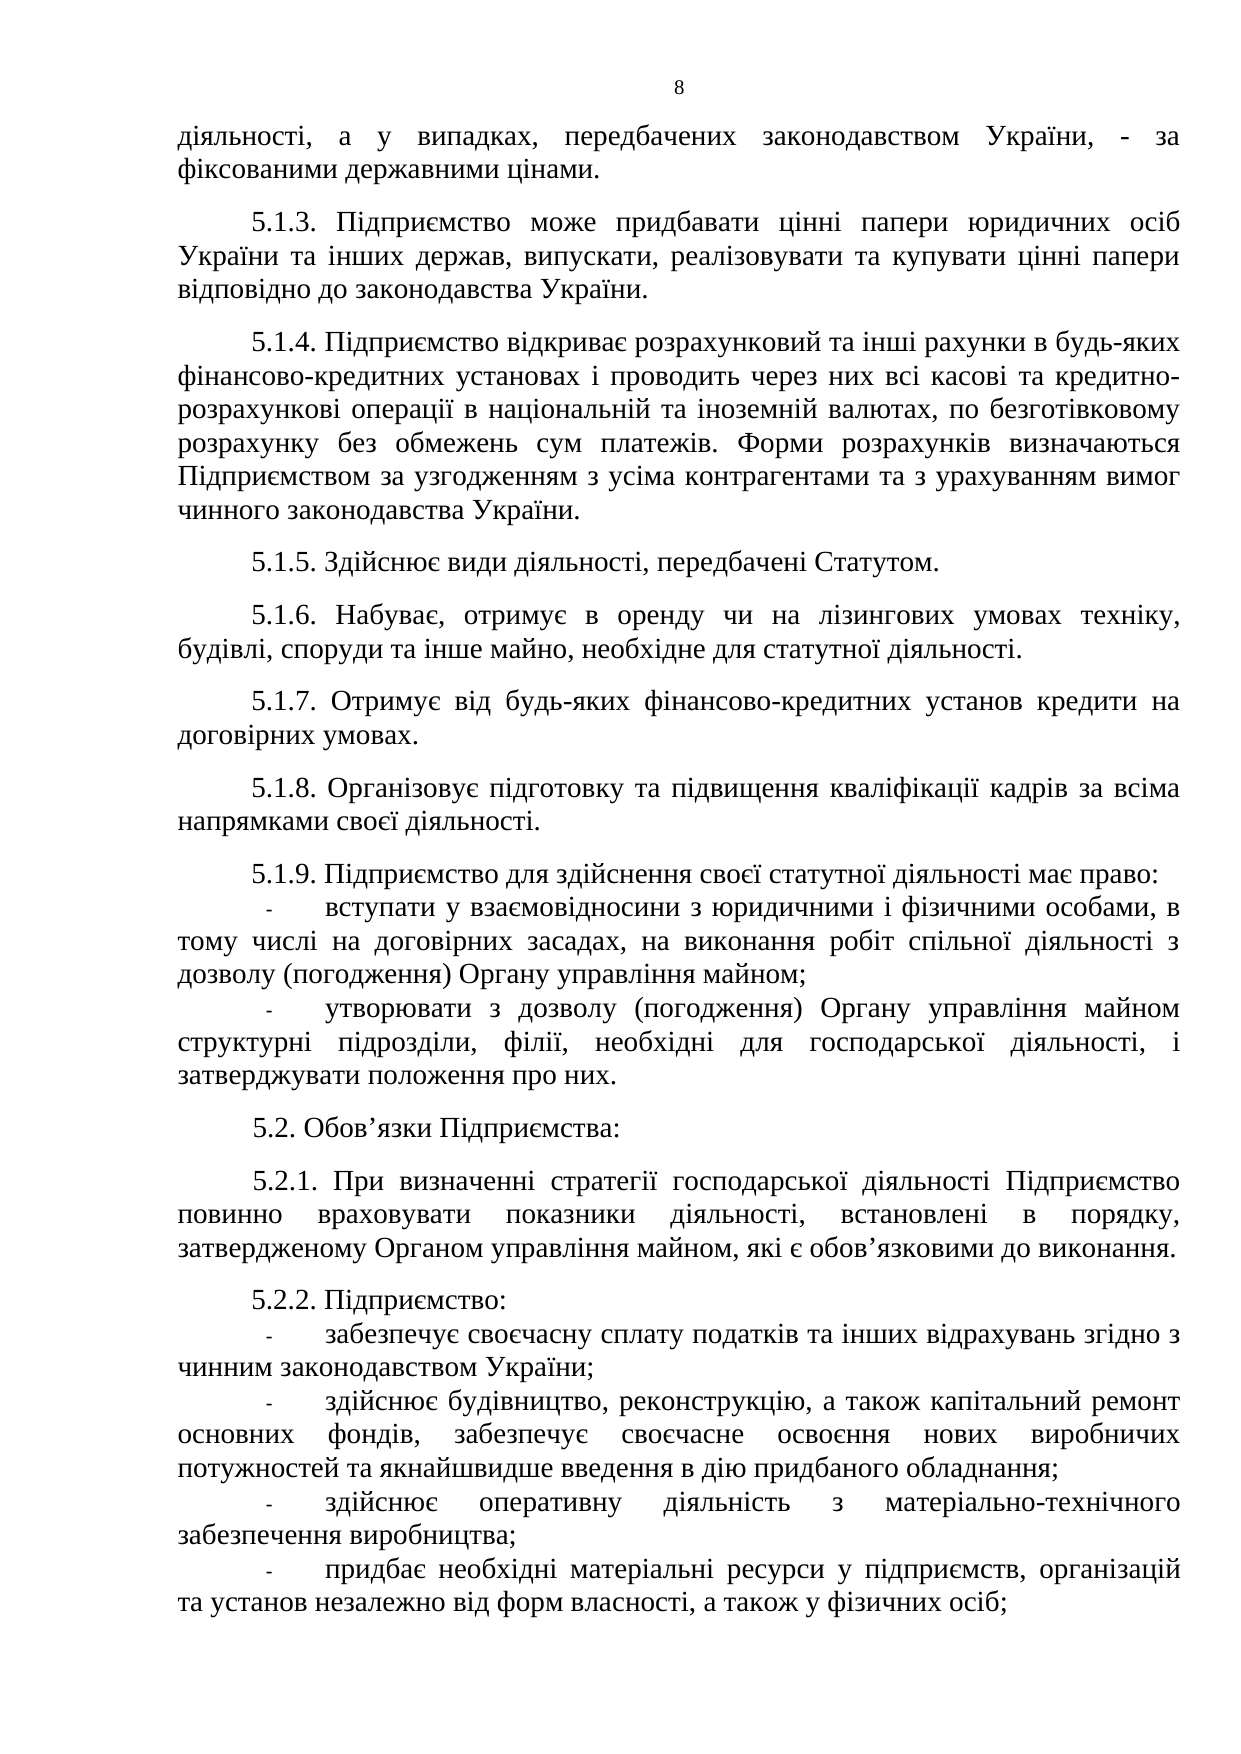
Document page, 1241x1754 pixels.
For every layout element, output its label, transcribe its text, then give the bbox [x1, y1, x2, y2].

text 5.2.1. При визначенні стратегії господарської діяльності Підприємство повинно враховувати показники діяльності, встановлені в порядку, затвердженому Органом управління майном, які є обов’язковими до виконання. [177, 1163, 1181, 1263]
list здійснює будівництво, реконструкцію, а також капітальний ремонт основних фондів, забезпечує своєчасне освоєння нових виробничих потужностей та якнайшвидше введення в дію придбаного обладнання; [177, 1383, 1181, 1484]
text 5.1.4. Підприємство відкриває розрахунковий та інші рахунки в будь-яких фінансово-кредитних установах і проводить через них всі касові та кредитно-розрахункові операції в національній та іноземній валютах, по безготівковому розрахунку без обмежень сум платежів. Форми розрахунків визначаються Підприємством за узгодженням з усіма контрагентами та з урахуванням вимог чинного законодавства України. [177, 324, 1181, 525]
text 5.1.9. Підприємство для здійснення своєї статутної діяльності має право: [177, 856, 1181, 889]
text 5.1.5. Здійснює види діяльності, передбачені Статутом. [177, 544, 1181, 578]
list забезпечує своєчасну сплату податків та інших відрахувань згідно з чинним законодавством України; [177, 1316, 1181, 1383]
text 5.1.3. Підприємство може придбавати цінні папери юридичних осіб України та інших держав, випускати, реалізовувати та купувати цінні папери відповідно до законодавства України. [177, 204, 1181, 305]
text 5.1.8. Організовує підготовку та підвищення кваліфікації кадрів за всіма напрямками своєї діяльності. [177, 770, 1181, 837]
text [177, 118, 1181, 185]
text 5.2. Обов’язки Підприємства: [177, 1110, 1181, 1143]
text 5.1.6. Набуває, отримує в оренду чи на лізингових умовах техніку, будівлі, споруди та інше майно, необхідне для статутної діяльності. [177, 597, 1181, 664]
text 5.1.7. Отримує від будь-яких фінансово-кредитних установ кредити на договірних умовах. [177, 683, 1181, 751]
list утворювати з дозволу (погодження) Органу управління майном структурні підрозділи, філії, необхідні для господарської діяльності, і затверджувати положення про них. [177, 990, 1181, 1091]
list придбає необхідні матеріальні ресурси у підприємств, організацій та установ незалежно від форм власності, а також у фізичних осіб; [177, 1551, 1181, 1618]
text 5.2.2. Підприємство: [177, 1282, 1181, 1316]
list вступати у взаємовідносини з юридичними і фізичними особами, в тому числі на договірних засадах, на виконання робіт спільної діяльності з дозволу (погодження) Органу управління майном; [177, 889, 1181, 990]
list здійснює оперативну діяльність з матеріально-технічного забезпечення виробництва; [177, 1484, 1181, 1551]
